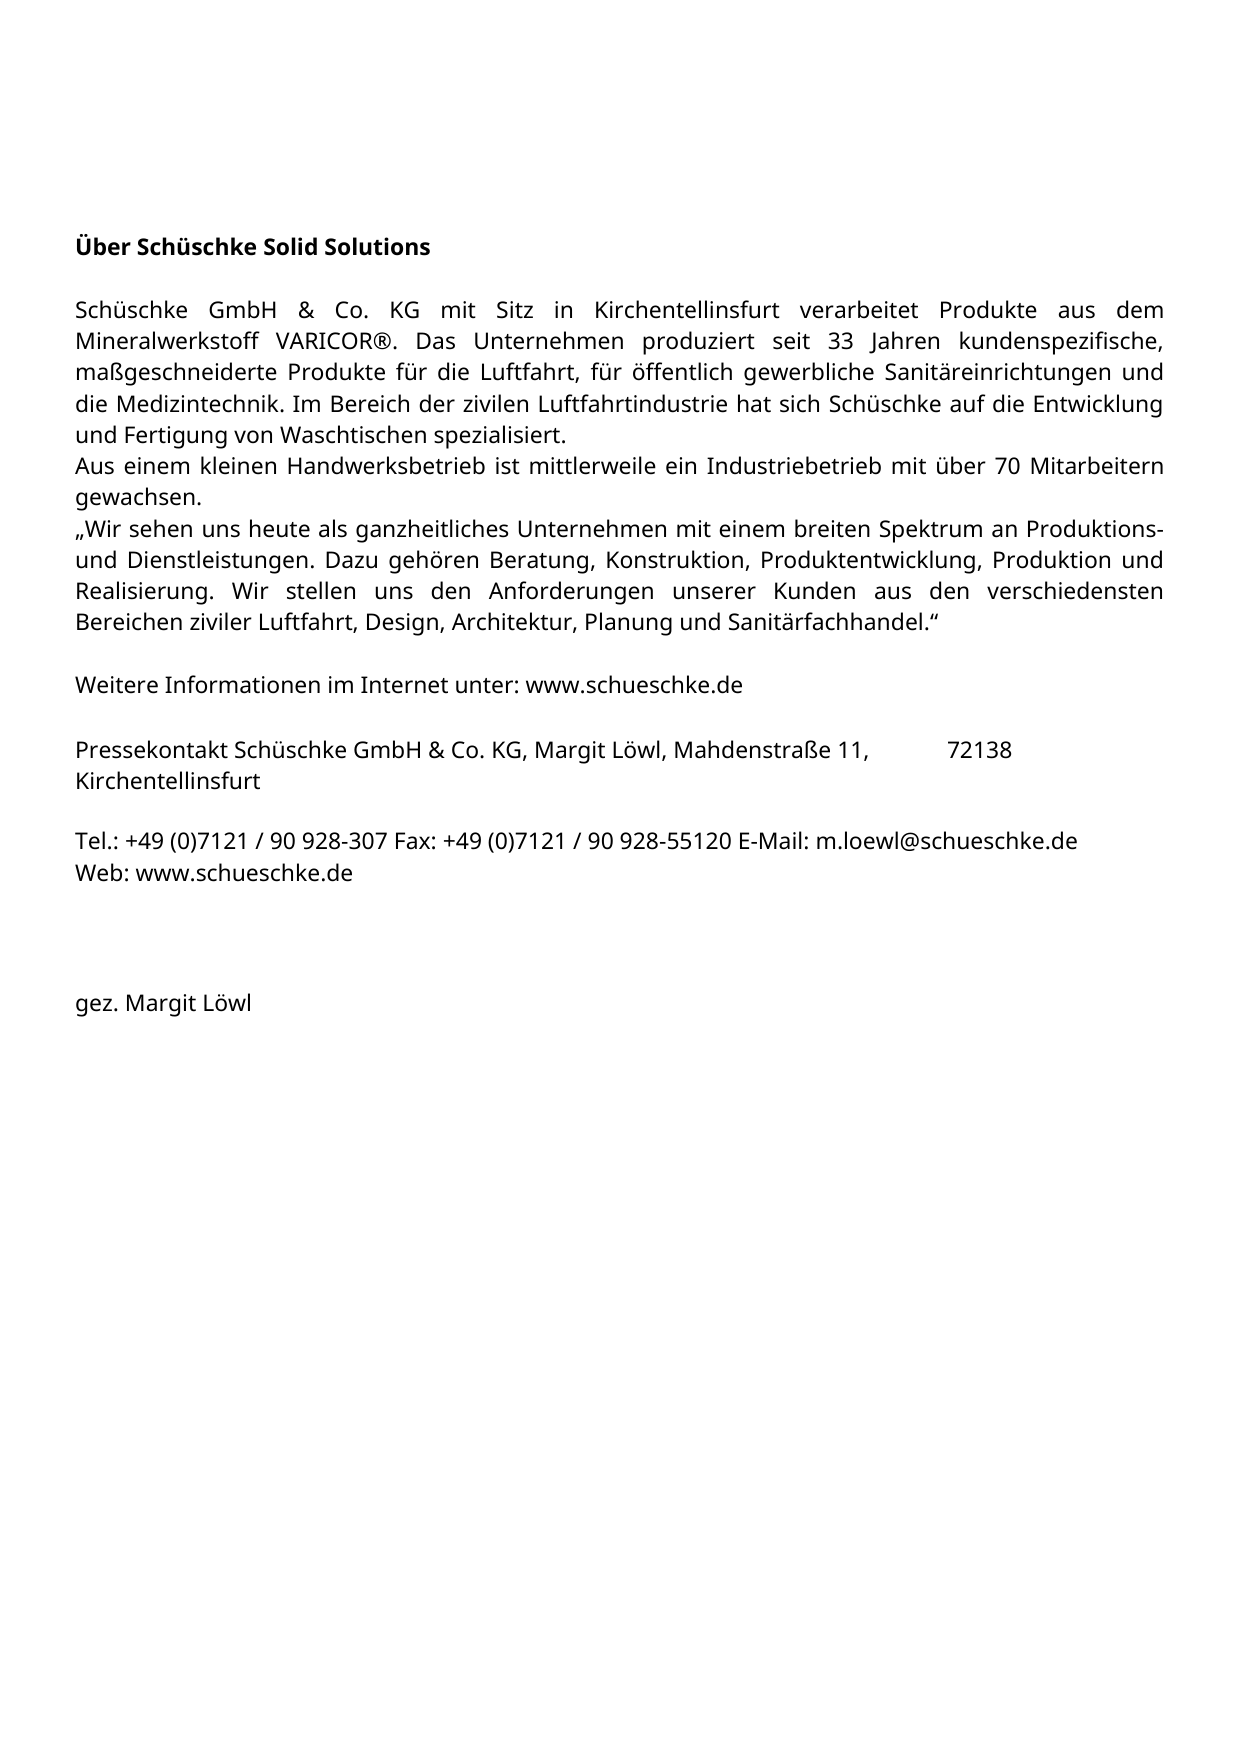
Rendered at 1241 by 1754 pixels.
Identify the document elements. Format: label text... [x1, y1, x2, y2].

text Weitere Informationen im Internet unter: www.schueschke.de [75, 669, 1165, 700]
text Tel.: +49 (0)7121 / 90 928-307 Fax: +49 (0)7121 / 90 928-55120 E-Mail: m.loewl@schueschke.de [75, 825, 1165, 856]
text Über Schüschke Solid Solutions [75, 231, 1165, 262]
text Schüschke GmbH & Co. KG mit Sitz in Kirchentellinsfurt verarbeitet Produkte aus dem Mineralwerkstoff VARICOR®. Das Unternehmen produziert seit 33 Jahren kundenspezifische, maßgeschneiderte Produkte für die Luftfahrt, für öffentlich gewerbliche Sanitäreinrichtungen und die Medizintechnik. Im Bereich der zivilen Luftfahrtindustrie hat sich Schüschke auf die Entwicklung und Fertigung von Waschtischen spezialisiert. [75, 294, 1165, 450]
text gez. Margit Löwl [75, 987, 1165, 1018]
text Aus einem kleinen Handwerksbetrieb ist mittlerweile ein Industriebetrieb mit über 70 Mitarbeitern gewachsen. [75, 450, 1165, 512]
text „Wir sehen uns heute als ganzheitliches Unternehmen mit einem breiten Spektrum an Produktions- und Dienstleistungen. Dazu gehören Beratung, Konstruktion, Produktentwicklung, Produktion und Realisierung. Wir stellen uns den Anforderungen unserer Kunden aus den verschiedensten Bereichen ziviler Luftfahrt, Design, Architektur, Planung und Sanitärfachhandel.“ [75, 512, 1165, 637]
text Web: www.schueschke.de [75, 857, 1165, 888]
text Pressekontakt Schüschke GmbH & Co. KG, Margit Löwl, Mahdenstraße 11, 72138 Kirchentellinsfurt [75, 733, 1165, 796]
